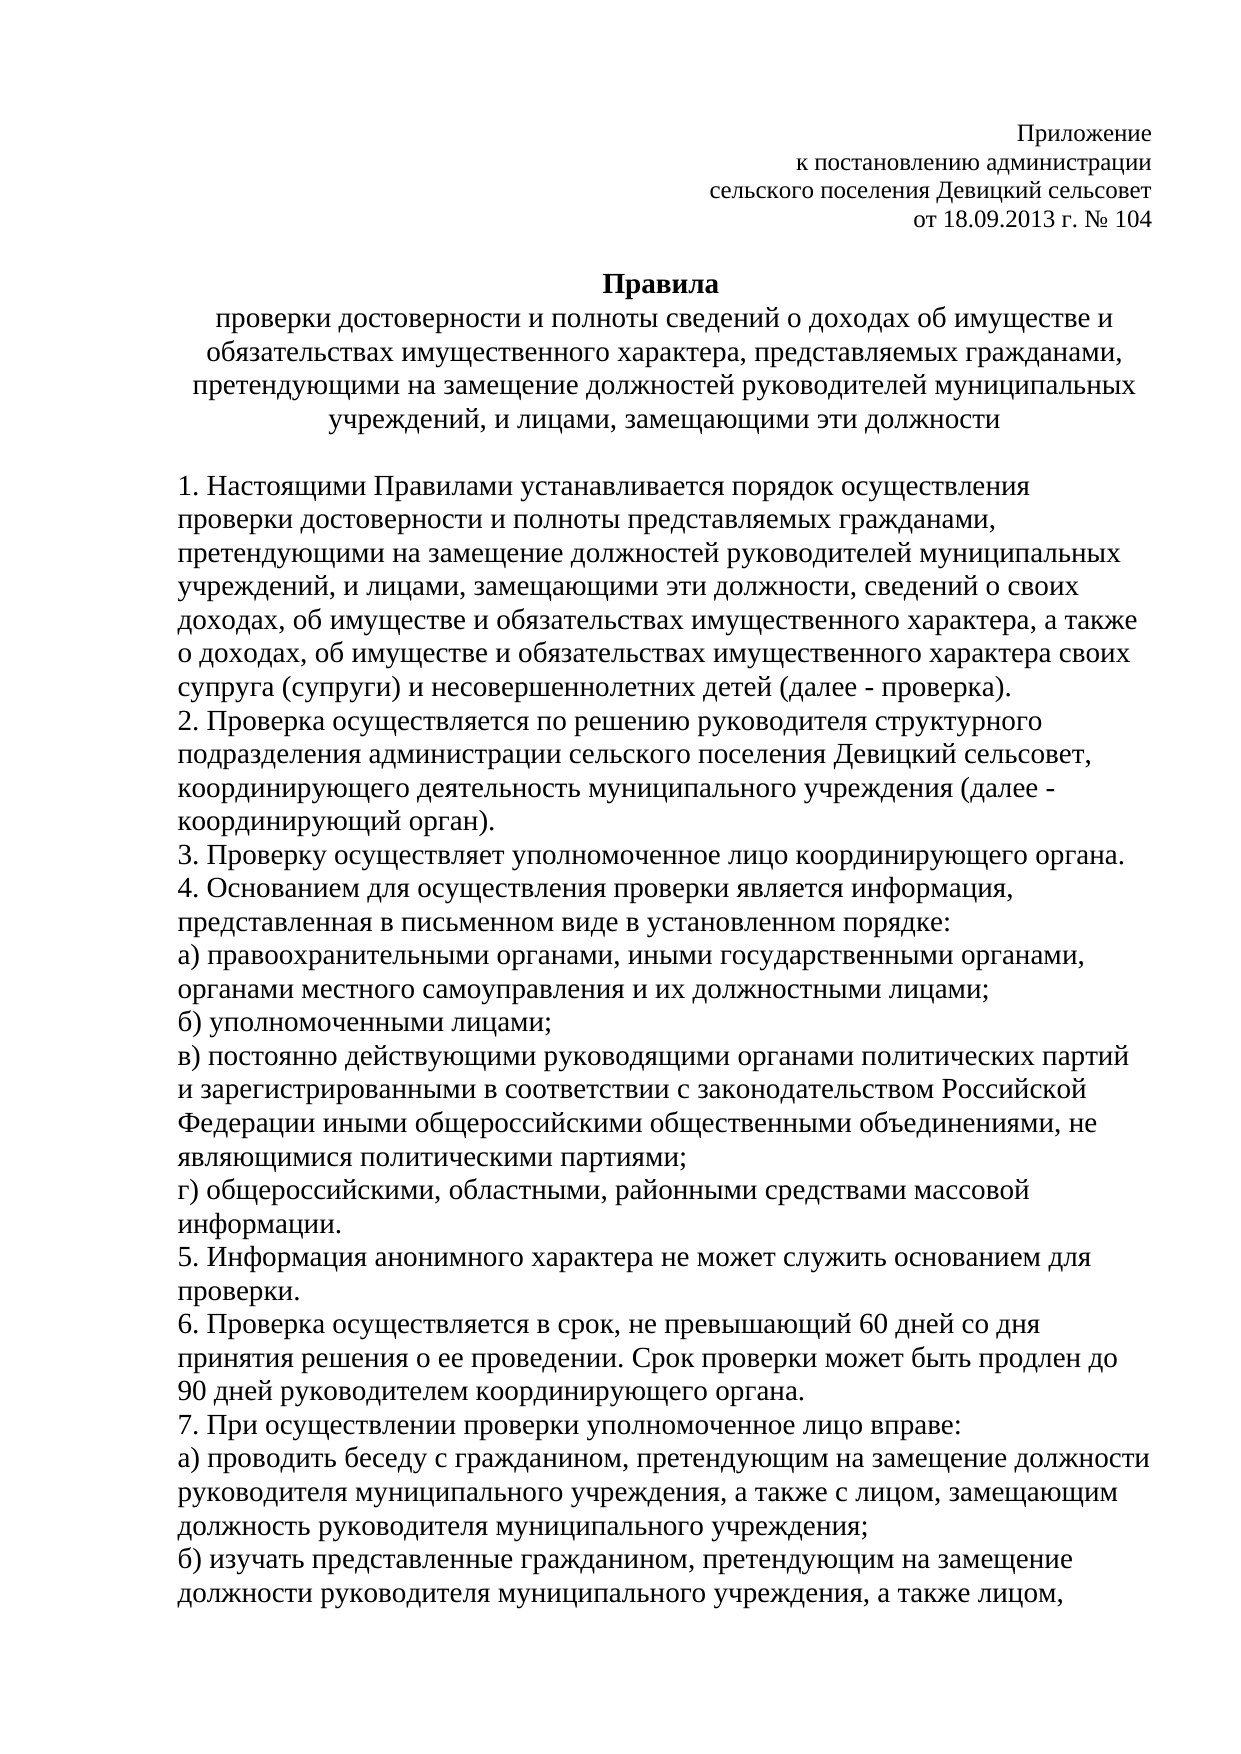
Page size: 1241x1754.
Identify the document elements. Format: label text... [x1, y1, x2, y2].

text Приложение [177, 118, 1152, 147]
text от 18.09.2013 г. № 104 [177, 204, 1152, 233]
text к постановлению администрации [177, 147, 1152, 176]
text сельского поселения Девицкий сельсовет [177, 176, 1152, 204]
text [177, 468, 1152, 1608]
text Правила проверки достоверности и полноты сведений о доходах об имуществе и обязательствах имущественного характера, представляемых гражданами, претендующими на замещение должностей руководителей муниципальных учреждений, и лицами, замещающими эти должности [177, 233, 1152, 434]
